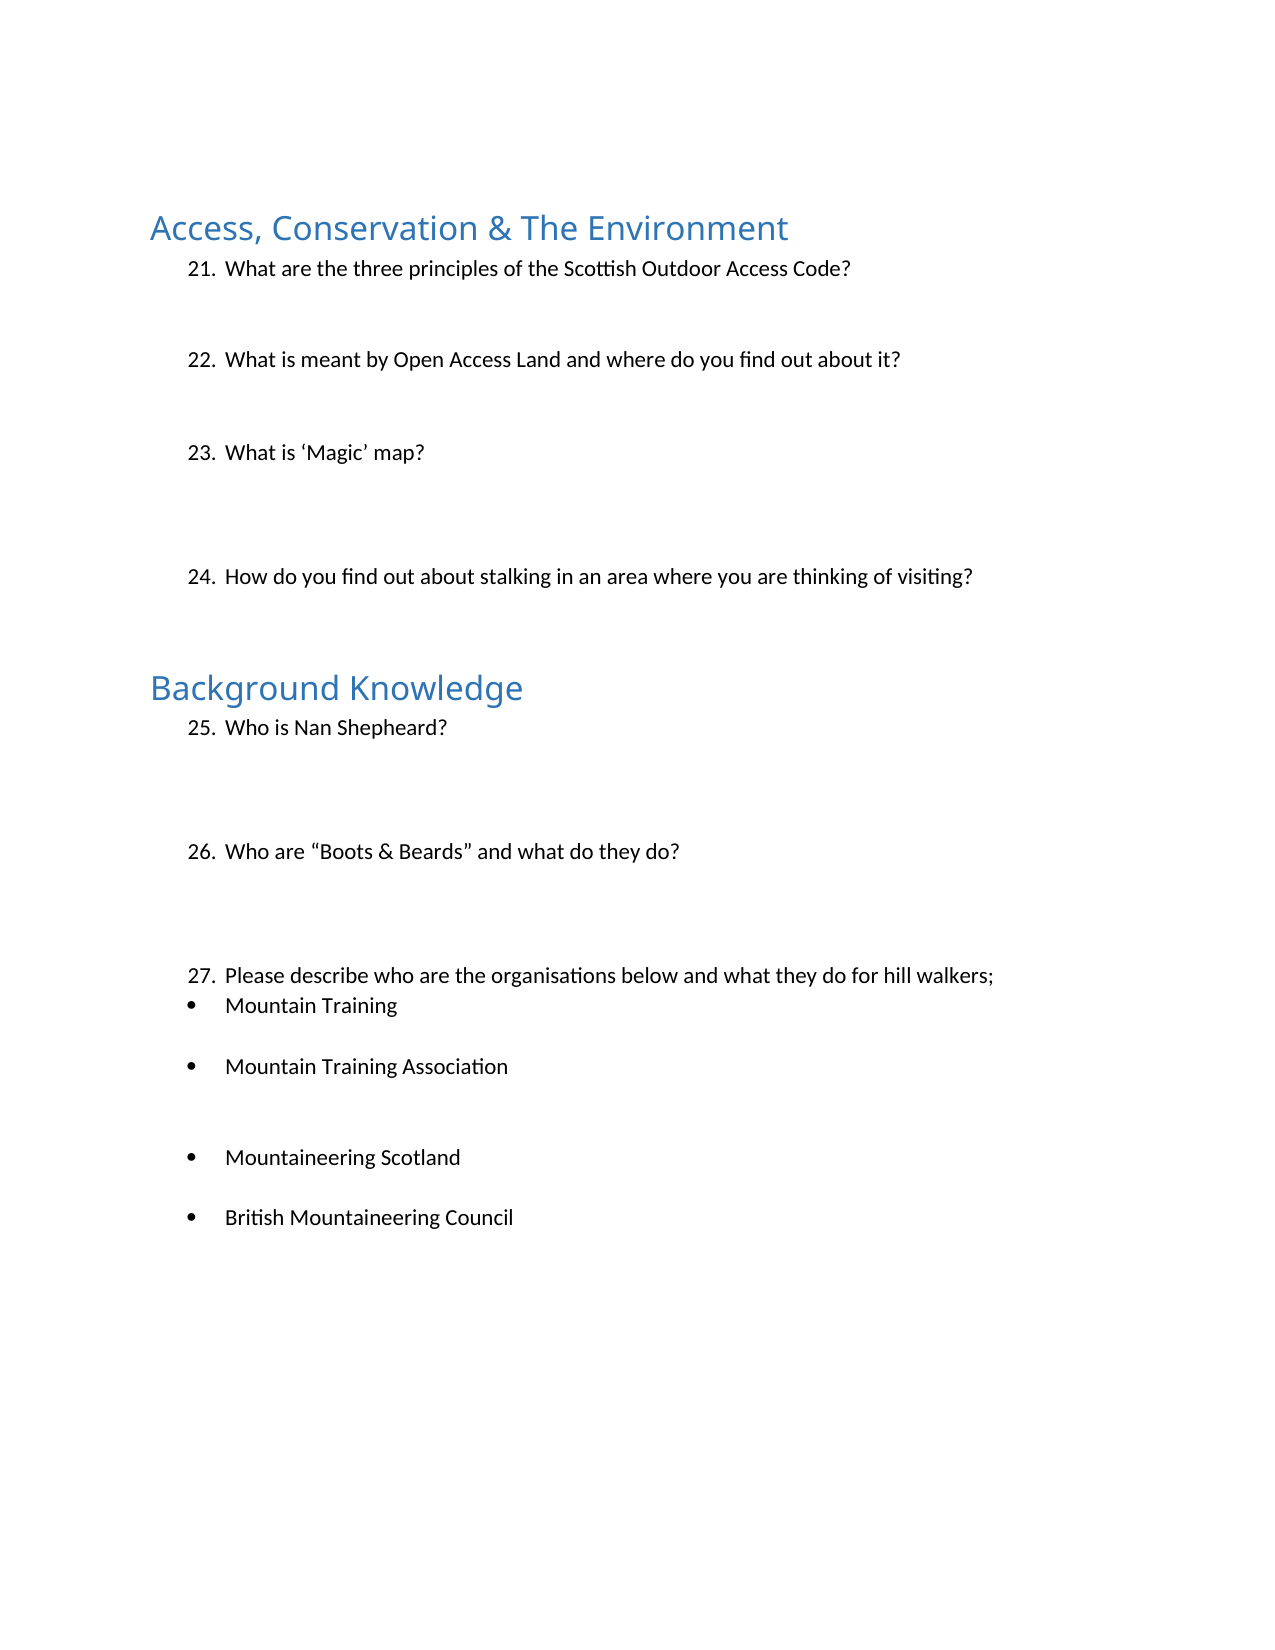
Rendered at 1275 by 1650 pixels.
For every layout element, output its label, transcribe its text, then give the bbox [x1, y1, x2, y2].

list British Mountaineering Council [187, 1203, 1125, 1231]
list What is meant by Open Access Land and where do you find out about it? [187, 345, 1125, 373]
list Mountain Training [187, 992, 1125, 1020]
list Who are “Boots & Beards” and what do they do? [187, 837, 1125, 866]
list Mountain Training Association [187, 1052, 1125, 1080]
list Mountaineering Scotland [187, 1143, 1125, 1171]
list How do you find out about stalking in an area where you are thinking of visiting? [187, 562, 1125, 591]
list Who is Nan Shepheard? [187, 713, 1125, 742]
subtitle Access, Conservation & The Environment [150, 205, 1125, 251]
list Please describe who are the organisations below and what they do for hill walkers; [187, 961, 1125, 989]
subtitle Background Knowledge [150, 664, 1125, 710]
list What are the three principles of the Scottish Outdoor Access Code? [187, 254, 1125, 282]
list What is ‘Magic’ map? [187, 438, 1125, 467]
